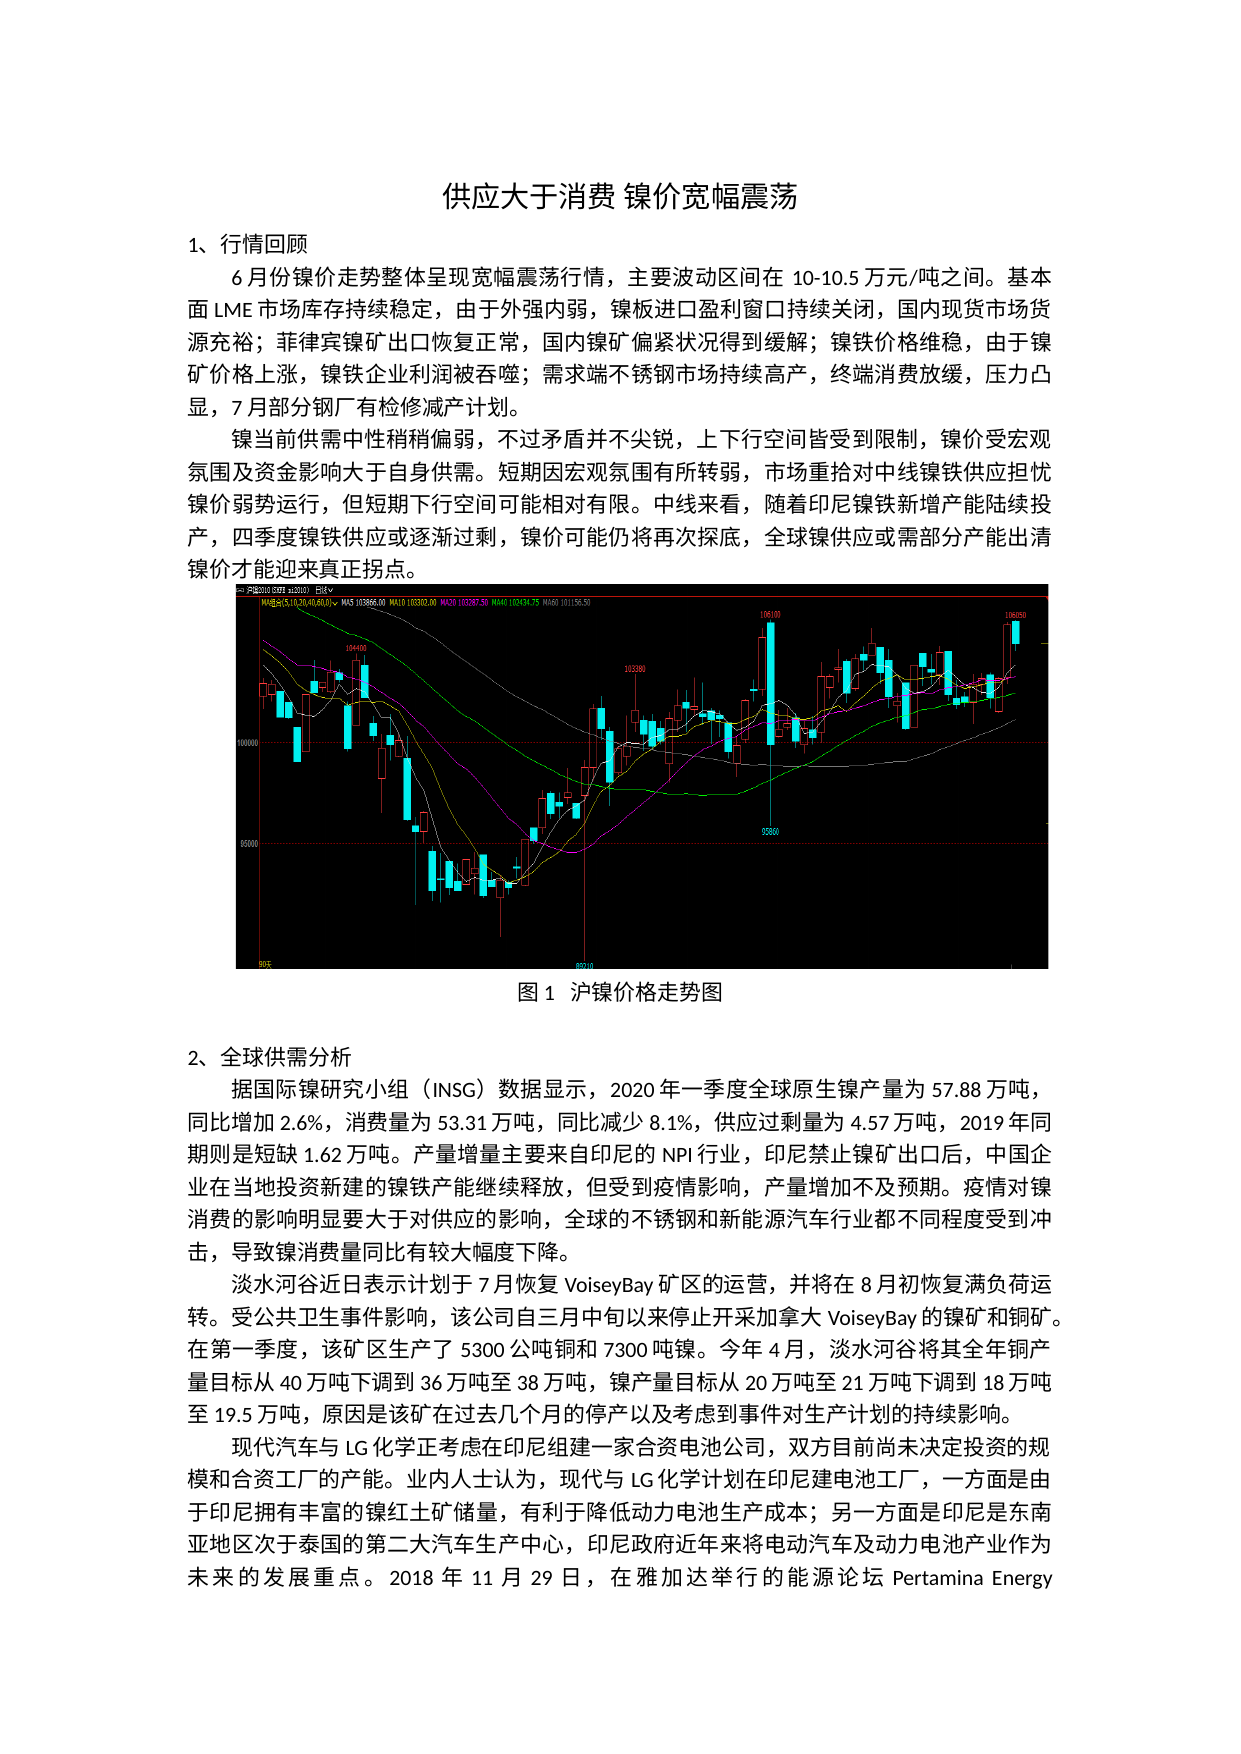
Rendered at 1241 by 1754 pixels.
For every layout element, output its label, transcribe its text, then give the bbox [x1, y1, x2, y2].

text 淡水河谷近日表示计划于7月恢复VoiseyBay矿区的运营，并将在8月初恢复满负荷运转。受公共卫生事件影响，该公司自三月中旬以来停止开采加拿大VoiseyBay的镍矿和铜矿。在第一季度，该矿区生产了5300公吨铜和7300吨镍。今年4月，淡水河谷将其全年铜产量目标从40万吨下调到36万吨至38万吨，镍产量目标从20万吨至21万吨下调到18万吨至19.5万吨，原因是该矿在过去几个月的停产以及考虑到事件对生产计划的持续影响。 [187, 1267, 1053, 1429]
text 供应大于消费 镍价宽幅震荡 [187, 162, 1053, 227]
text 图1 沪镍价格走势图 [187, 974, 1053, 1007]
picture [235, 584, 1049, 969]
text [187, 1429, 1053, 1592]
text 2、全球供需分析 [187, 1039, 1053, 1072]
text 6月份镍价走势整体呈现宽幅震荡行情，主要波动区间在10-10.5万元/吨之间。基本面LME市场库存持续稳定，由于外强内弱，镍板进口盈利窗口持续关闭，国内现货市场货源充裕；菲律宾镍矿出口恢复正常，国内镍矿偏紧状况得到缓解；镍铁价格维稳，由于镍矿价格上涨，镍铁企业利润被吞噬；需求端不锈钢市场持续高产，终端消费放缓，压力凸显，7月部分钢厂有检修减产计划。 [187, 259, 1053, 422]
text 据国际镍研究小组（INSG）数据显示，2020年一季度全球原生镍产量为57.88万吨，同比增加2.6%，消费量为53.31万吨，同比减少8.1%，供应过剩量为4.57万吨，2019年同期则是短缺1.62万吨。产量增量主要来自印尼的NPI行业，印尼禁止镍矿出口后，中国企业在当地投资新建的镍铁产能继续释放，但受到疫情影响，产量增加不及预期。疫情对镍消费的影响明显要大于对供应的影响，全球的不锈钢和新能源汽车行业都不同程度受到冲击，导致镍消费量同比有较大幅度下降。 [187, 1072, 1053, 1267]
text 1、行情回顾 [187, 227, 1053, 259]
text 镍当前供需中性稍稍偏弱，不过矛盾并不尖锐，上下行空间皆受到限制，镍价受宏观氛围及资金影响大于自身供需。短期因宏观氛围有所转弱，市场重拾对中线镍铁供应担忧，镍价弱势运行，但短期下行空间可能相对有限。中线来看，随着印尼镍铁新增产能陆续投产，四季度镍铁供应或逐渐过剩，镍价可能仍将再次探底，全球镍供应或需部分产能出清，镍价才能迎来真正拐点。 [187, 422, 1053, 584]
